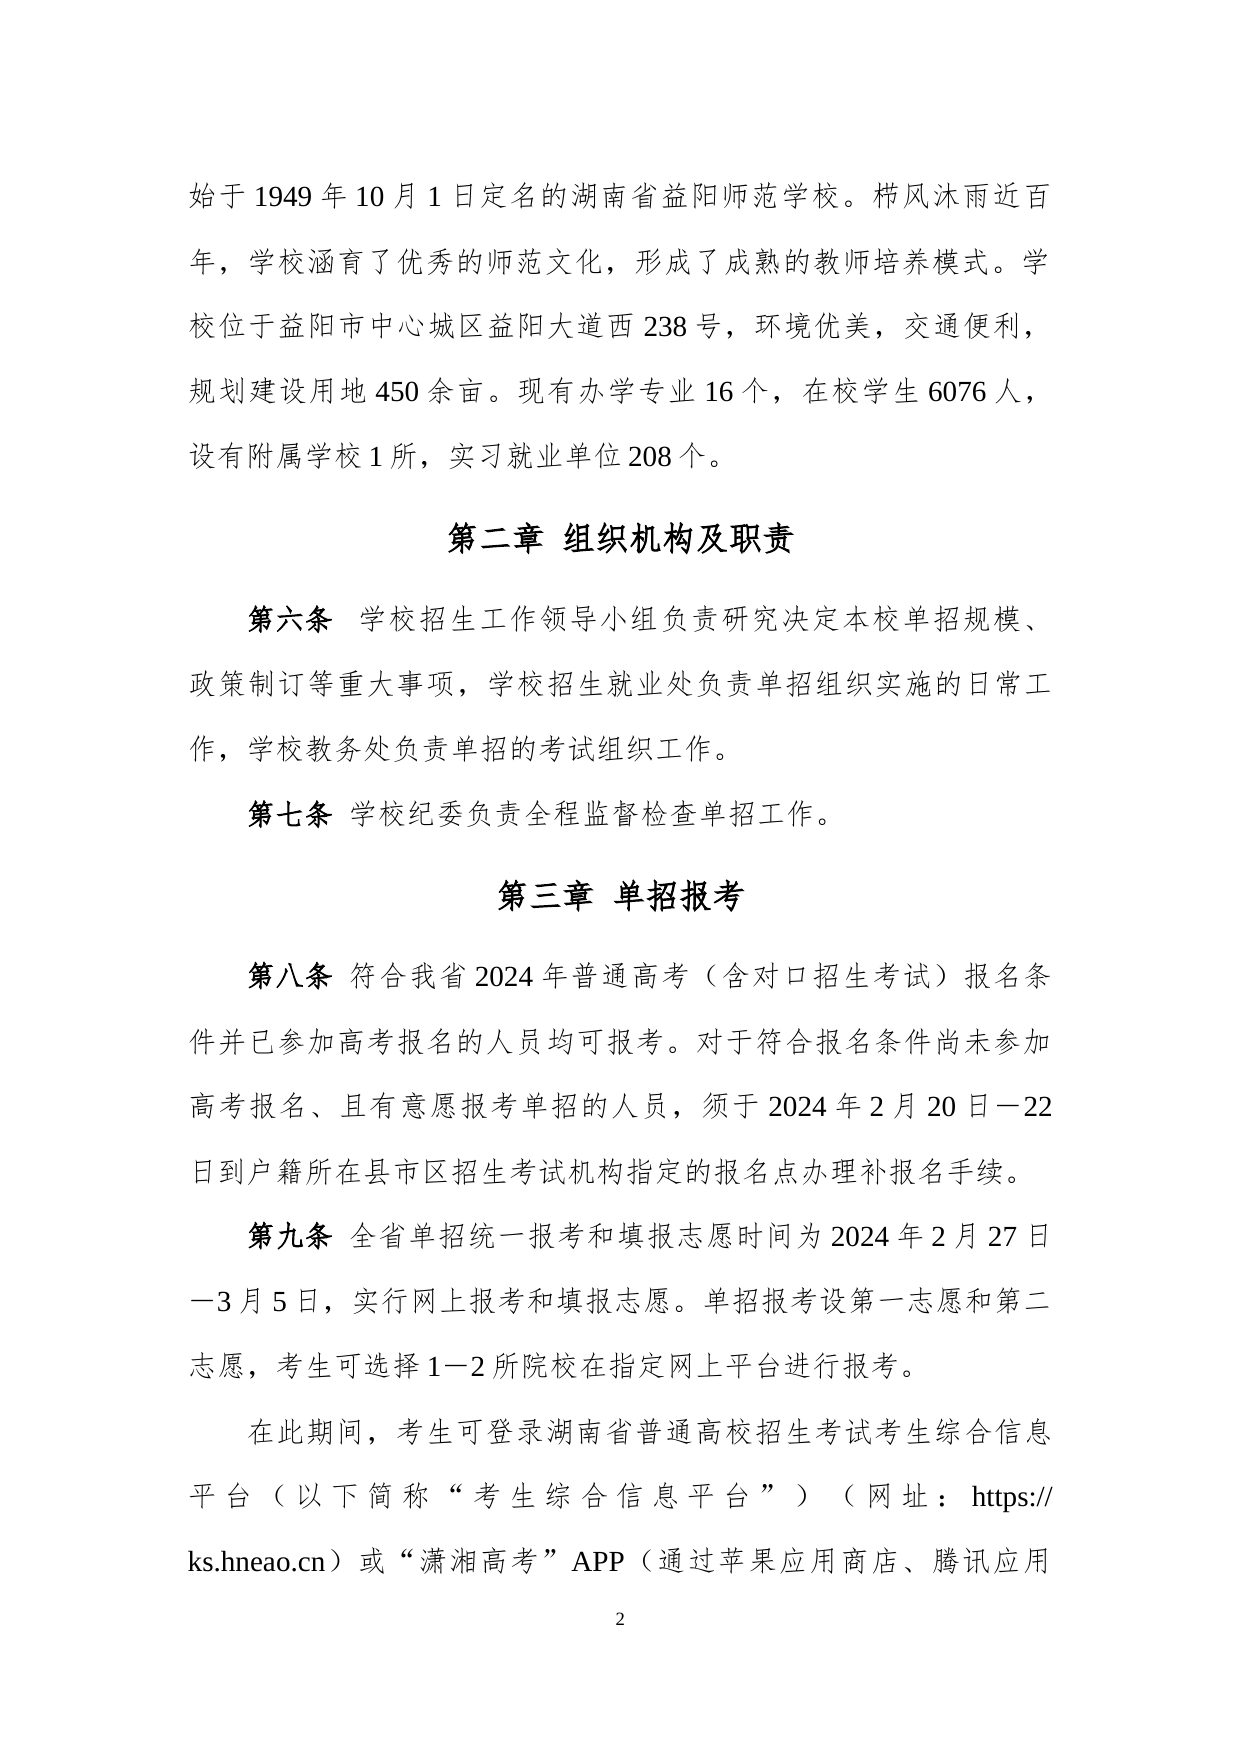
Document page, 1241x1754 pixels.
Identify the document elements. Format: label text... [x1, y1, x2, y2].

list 组织机构及职责 [187, 503, 1053, 568]
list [187, 1397, 1053, 1592]
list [187, 162, 1053, 487]
list 学校招生工作领导小组负责研究决定本校单招规模、政策制订等重大事项，学校招生就业处负责单招组织实施的日常工作，学校教务处负责单招的考试组织工作。 [187, 584, 1053, 779]
list 符合我省2024年普通高考（含对口招生考试）报名条件并已参加高考报名的人员均可报考。对于符合报名条件尚未参加高考报名、且有意愿报考单招的人员，须于2024年2月20日－22日到户籍所在县市区招生考试机构指定的报名点办理补报名手续。 [187, 942, 1053, 1202]
list 单招报考 [187, 861, 1053, 926]
list 全省单招统一报考和填报志愿时间为2024年2月27日－3月5日，实行网上报考和填报志愿。单招报考设第一志愿和第二志愿，考生可选择1－2所院校在指定网上平台进行报考。 [187, 1202, 1053, 1397]
list 学校纪委负责全程监督检查单招工作。 [187, 779, 1053, 844]
